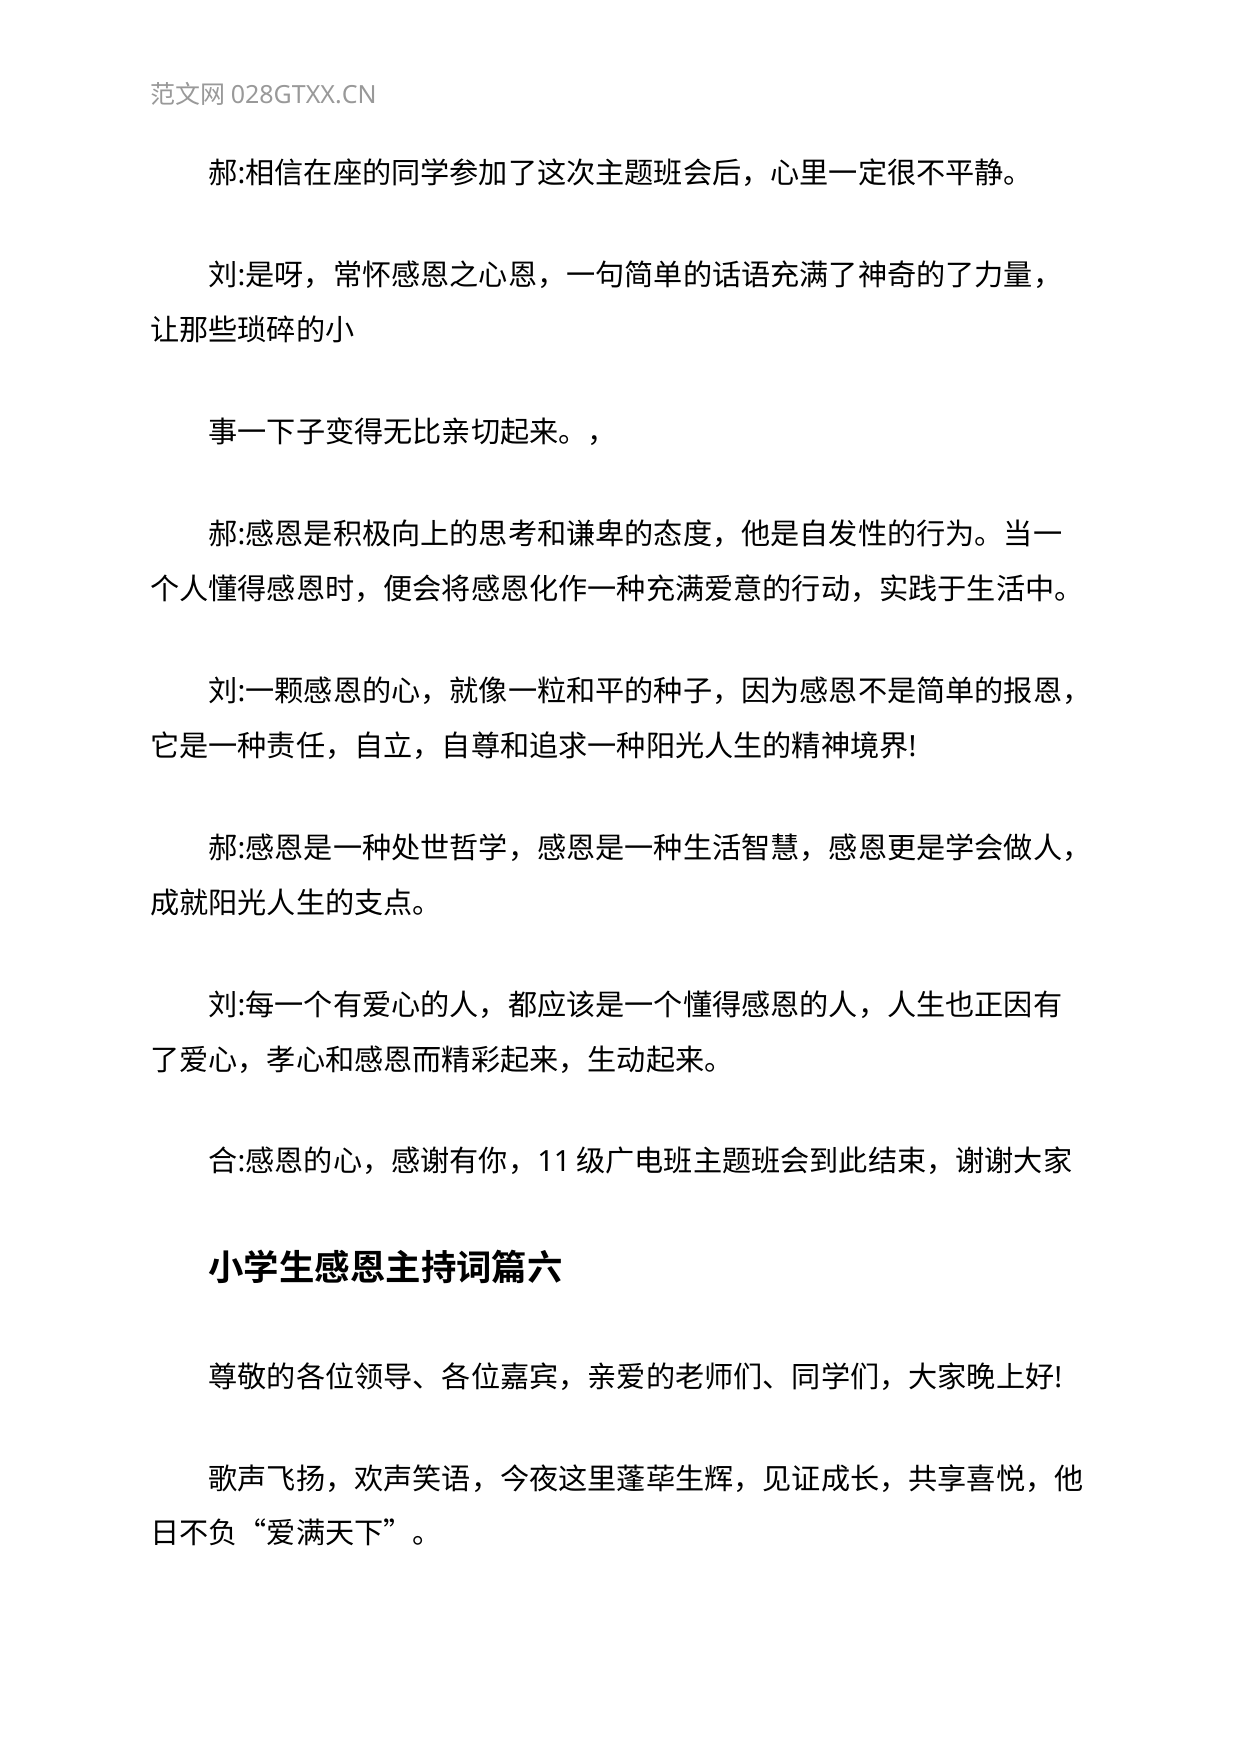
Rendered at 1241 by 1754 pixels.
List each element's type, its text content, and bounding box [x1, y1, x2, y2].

text 刘:一颗感恩的心，就像一粒和平的种子，因为感恩不是简单的报恩，它是一种责任，自立，自尊和追求一种阳光人生的精神境界! [150, 667, 1090, 765]
text 郝:相信在座的同学参加了这次主题班会后，心里一定很不平静。 [150, 150, 1090, 192]
text 合:感恩的心，感谢有你，11级广电班主题班会到此结束，谢谢大家 [150, 1138, 1090, 1180]
text 尊敬的各位领导、各位嘉宾，亲爱的老师们、同学们，大家晚上好! [150, 1353, 1090, 1396]
text 郝:感恩是一种处世哲学，感恩是一种生活智慧，感恩更是学会做人，成就阳光人生的支点。 [150, 824, 1090, 922]
text 小学生感恩主持词篇六 [150, 1240, 1090, 1291]
text 刘:每一个有爱心的人，都应该是一个懂得感恩的人，人生也正因有了爱心，孝心和感恩而精彩起来，生动起来。 [150, 981, 1090, 1078]
text 歌声飞扬，欢声笑语，今夜这里蓬荜生辉，见证成长，共享喜悦，他日不负“爱满天下”。 [150, 1455, 1090, 1552]
text 刘:是呀，常怀感恩之心恩，一句简单的话语充满了神奇的了力量，让那些琐碎的小 [150, 252, 1090, 349]
text 事一下子变得无比亲切起来。， [150, 409, 1090, 451]
text 郝:感恩是积极向上的思考和谦卑的态度，他是自发性的行为。当一个人懂得感恩时，便会将感恩化作一种充满爱意的行动，实践于生活中。 [150, 511, 1090, 608]
